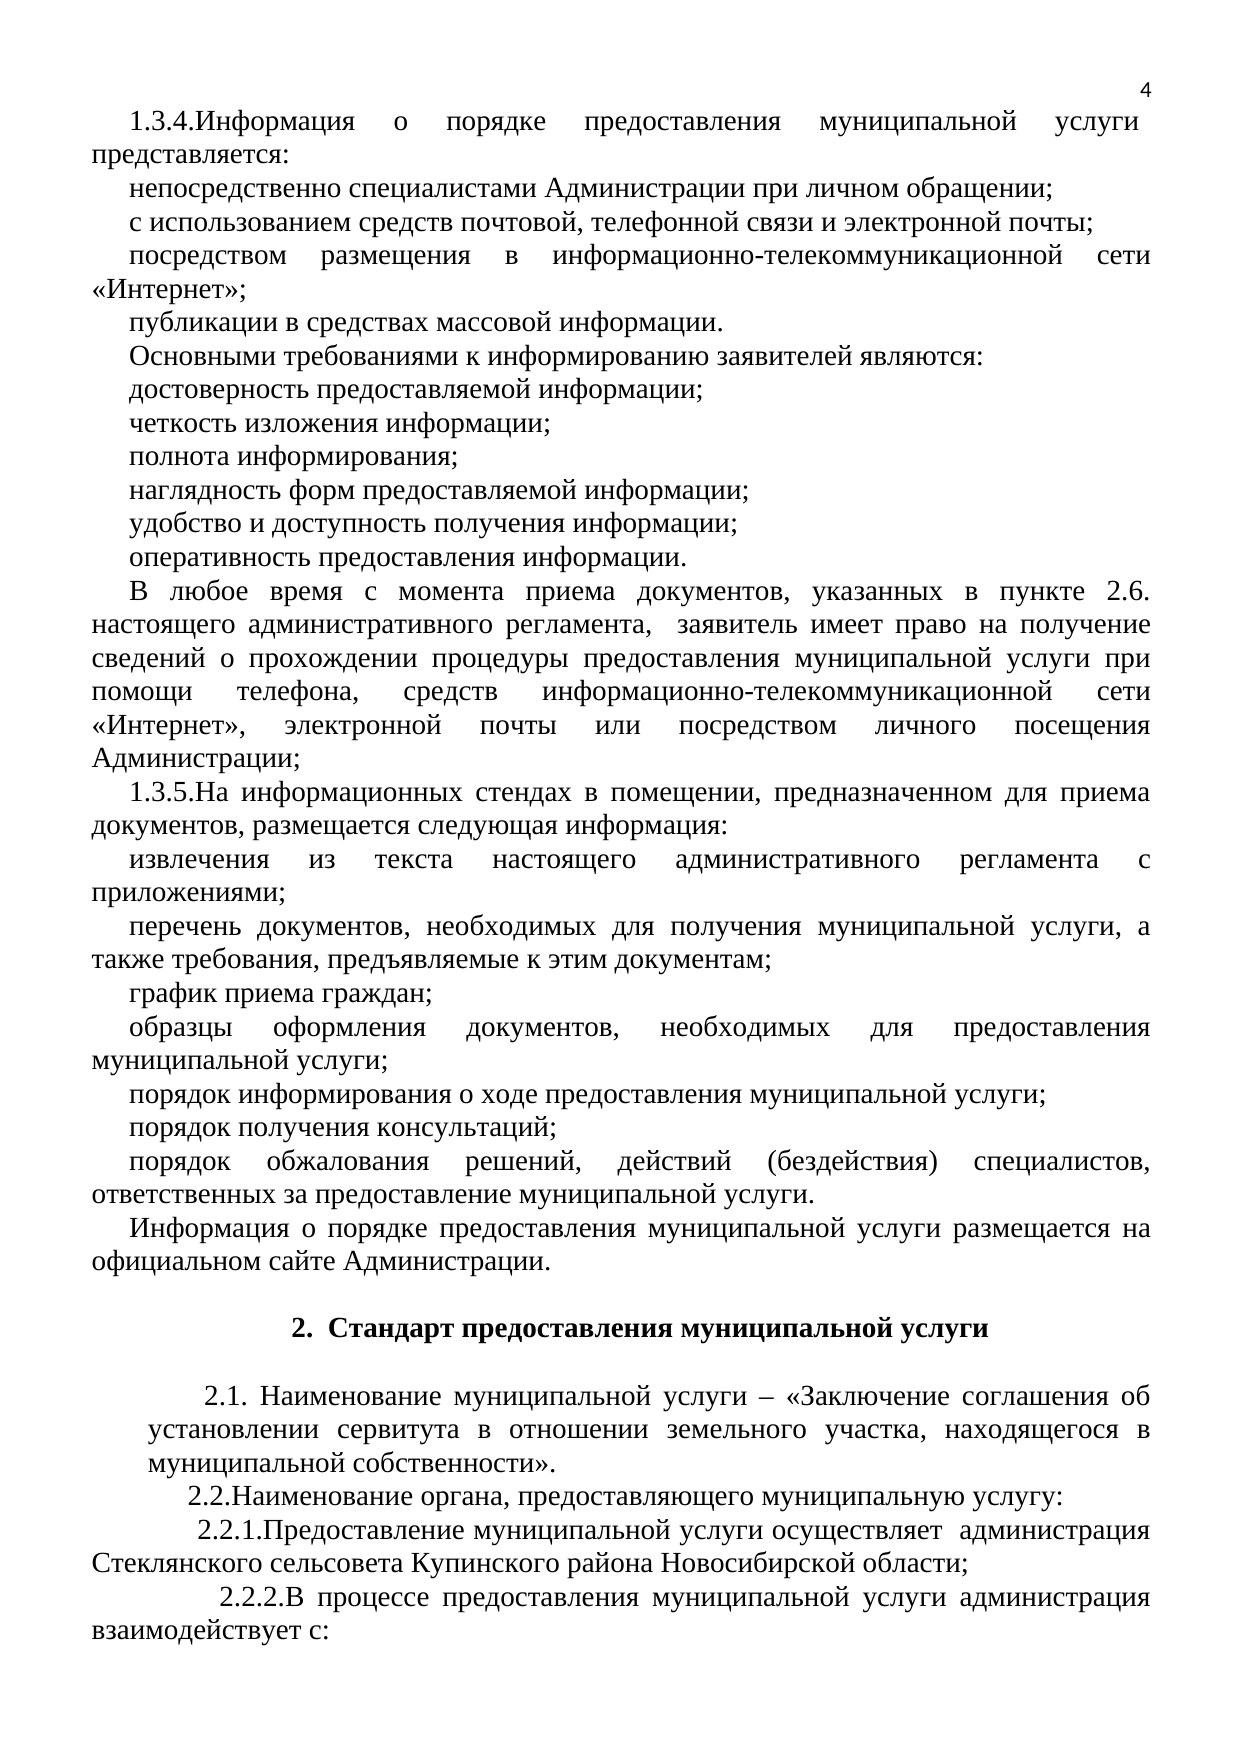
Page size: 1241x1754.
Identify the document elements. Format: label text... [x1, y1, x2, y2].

text 2.2.Наименование органа, предоставляющего муниципальную услугу: [91, 1478, 1152, 1512]
text наглядность форм предоставляемой информации; [91, 472, 1152, 506]
text порядок обжалования решений, действий (бездействия) специалистов, ответственных за предоставление муниципальной услуги. [91, 1143, 1152, 1210]
text 2. Стандарт предоставления муниципальной услуги [91, 1311, 1152, 1344]
text Информация о порядке предоставления муниципальной услуги размещается на официальном сайте Администрации. [91, 1210, 1152, 1277]
text порядок информирования о ходе предоставления муниципальной услуги; [91, 1076, 1152, 1109]
text четкость изложения информации; [91, 405, 1152, 438]
text 1.3.4.Информация о порядке предоставления муниципальной услуги представляется: [91, 103, 1152, 170]
text с использованием средств почтовой, телефонной связи и электронной почты; [91, 204, 1152, 237]
text 2.2.1.Предоставление муниципальной услуги осуществляет администрация Стеклянского сельсовета Купинского района Новосибирской области; [91, 1512, 1152, 1579]
text достоверность предоставляемой информации; [91, 371, 1152, 405]
text Основными требованиями к информированию заявителей являются: [91, 338, 1152, 371]
text образцы оформления документов, необходимых для предоставления муниципальной услуги; [91, 1009, 1152, 1076]
text удобство и доступность получения информации; [91, 506, 1152, 539]
text В любое время с момента приема документов, указанных в пункте 2.6. настоящего административного регламента, заявитель имеет право на получение сведений о прохождении процедуры предоставления муниципальной услуги при помощи телефона, средств информационно-телекоммуникационной сети «Интернет», электронной почты или посредством личного посещения Администрации; [91, 573, 1152, 774]
text публикации в средствах массовой информации. [91, 304, 1152, 338]
text посредством размещения в информационно-телекоммуникационной сети «Интернет»; [91, 237, 1152, 304]
text 2.1. Наименование муниципальной услуги – «Заключение соглашения об установлении сервитута в отношении земельного участка, находящегося в муниципальной собственности». [148, 1378, 1152, 1478]
text оперативность предоставления информации. [91, 539, 1152, 573]
text график приема граждан; [91, 975, 1152, 1009]
text извлечения из текста настоящего административного регламента с приложениями; [91, 841, 1152, 908]
text 2.2.2.В процессе предоставления муниципальной услуги администрация взаимодействует с: [91, 1579, 1152, 1646]
text полнота информирования; [91, 438, 1152, 472]
text 1.3.5.На информационных стендах в помещении, предназначенном для приема документов, размещается следующая информация: [91, 774, 1152, 841]
text перечень документов, необходимых для получения муниципальной услуги, а также требования, предъявляемые к этим документам; [91, 908, 1152, 975]
text порядок получения консультаций; [91, 1109, 1152, 1143]
text непосредственно специалистами Администрации при личном обращении; [91, 170, 1152, 204]
